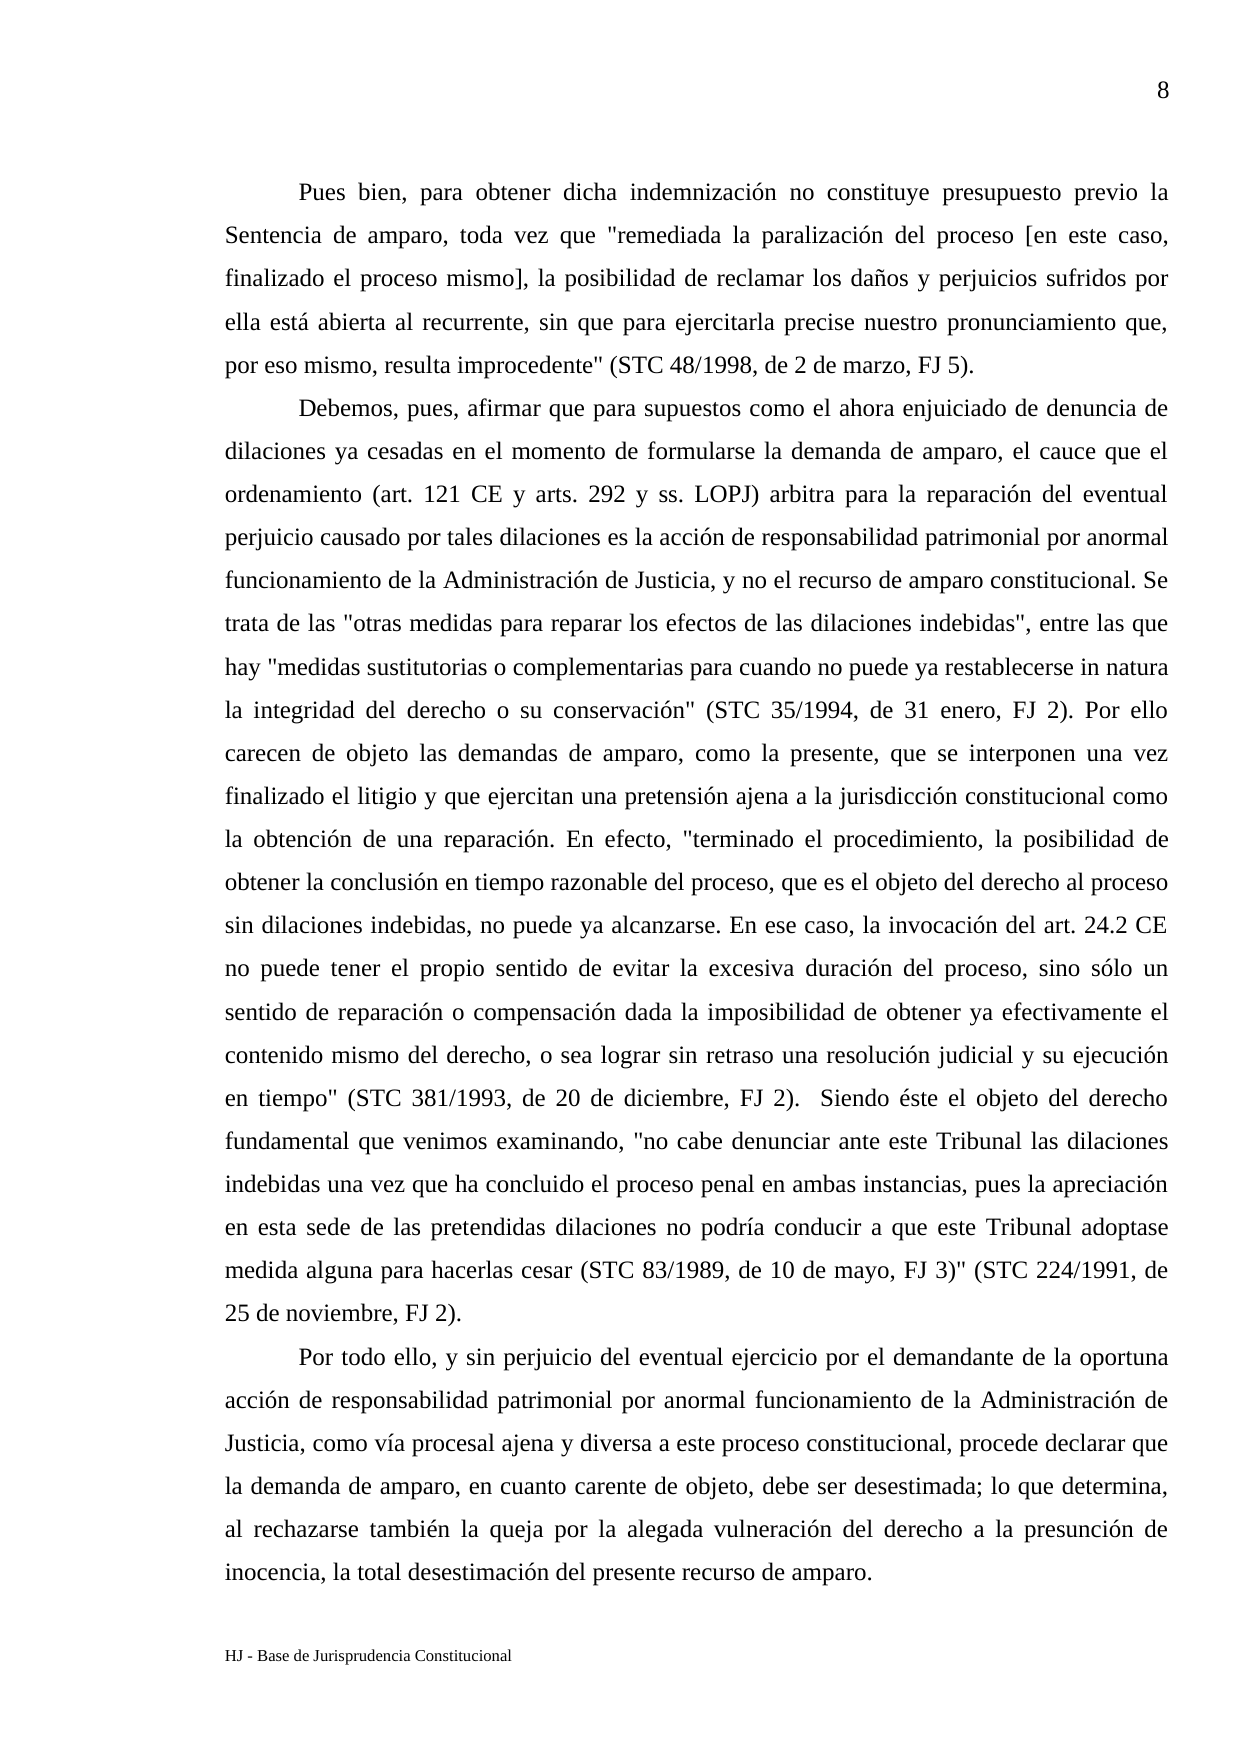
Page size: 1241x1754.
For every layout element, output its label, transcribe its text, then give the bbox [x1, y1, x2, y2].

text Debemos, pues, afirmar que para supuestos como el ahora enjuiciado de denuncia de dilaciones ya cesadas en el momento de formularse la demanda de amparo, el cauce que el ordenamiento (art. 121 CE y arts. 292 y ss. LOPJ) arbitra para la reparación del eventual perjuicio causado por tales dilaciones es la acción de responsabilidad patrimonial por anormal funcionamiento de la Administración de Justicia, y no el recurso de amparo constitucional. Se trata de las "otras medidas para reparar los efectos de las dilaciones indebidas", entre las que hay "medidas sustitutorias o complementarias para cuando no puede ya restablecerse in natura la integridad del derecho o su conservación" (STC 35/1994, de 31 enero, FJ 2). Por ello carecen de objeto las demandas de amparo, como la presente, que se interponen una vez finalizado el litigio y que ejercitan una pretensión ajena a la jurisdicción constitucional como la obtención de una reparación. En efecto, "terminado el procedimiento, la posibilidad de obtener la conclusión en tiempo razonable del proceso, que es el objeto del derecho al proceso sin dilaciones indebidas, no puede ya alcanzarse. En ese caso, la invocación del art. 24.2 CE no puede tener el propio sentido de evitar la excesiva duración del proceso, sino sólo un sentido de reparación o compensación dada la imposibilidad de obtener ya efectivamente el contenido mismo del derecho, o sea lograr sin retraso una resolución judicial y su ejecución en tiempo" (STC 381/1993, de 20 de diciembre, FJ 2). Siendo éste el objeto del derecho fundamental que venimos examinando, "no cabe denunciar ante este Tribunal las dilaciones indebidas una vez que ha concluido el proceso penal en ambas instancias, pues la apreciación en esta sede de las pretendidas dilaciones no podría conducir a que este Tribunal adoptase medida alguna para hacerlas cesar (STC 83/1989, de 10 de mayo, FJ 3)" (STC 224/1991, de 25 de noviembre, FJ 2). [224, 393, 1169, 1327]
text Pues bien, para obtener dicha indemnización no constituye presupuesto previo la Sentencia de amparo, toda vez que "remediada la paralización del proceso [en este caso, finalizado el proceso mismo], la posibilidad de reclamar los daños y perjuicios sufridos por ella está abierta al recurrente, sin que para ejercitarla precise nuestro pronunciamiento que, por eso mismo, resulta improcedente" (STC 48/1998, de 2 de marzo, FJ 5). [224, 177, 1169, 378]
text Por todo ello, y sin perjuicio del eventual ejercicio por el demandante de la oportuna acción de responsabilidad patrimonial por anormal funcionamiento de la Administración de Justicia, como vía procesal ajena y diversa a este proceso constitucional, procede declarar que la demanda de amparo, en cuanto carente de objeto, debe ser desestimada; lo que determina, al rechazarse también la queja por la alegada vulneración del derecho a la presunción de inocencia, la total desestimación del presente recurso de amparo. [224, 1342, 1169, 1586]
